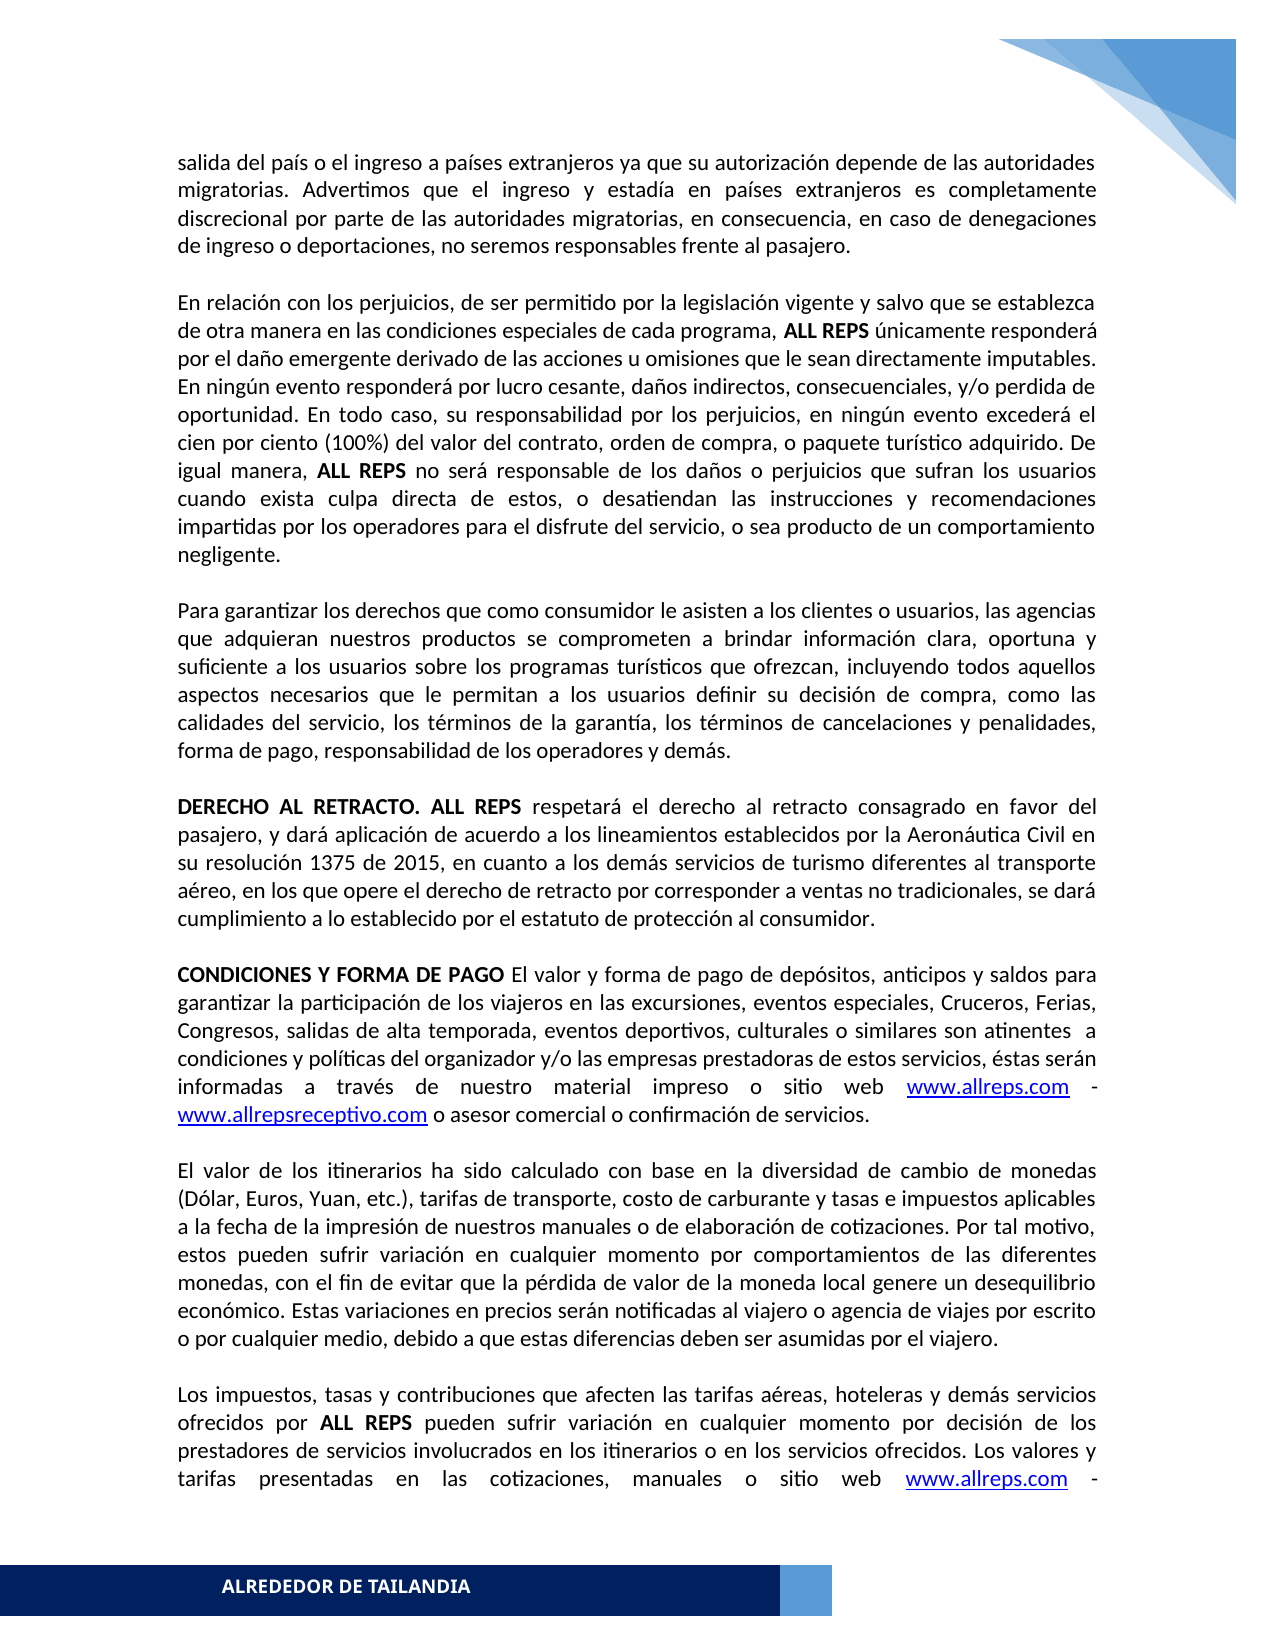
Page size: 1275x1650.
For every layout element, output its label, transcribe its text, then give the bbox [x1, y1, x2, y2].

text Para garantizar los derechos que como consumidor le asisten a los clientes o usuarios, las agencias que adquieran nuestros productos se comprometen a brindar información clara, oportuna y suficiente a los usuarios sobre los programas turísticos que ofrezcan, incluyendo todos aquellos aspectos necesarios que le permitan a los usuarios definir su decisión de compra, como las calidades del servicio, los términos de la garantía, los términos de cancelaciones y penalidades, forma de pago, responsabilidad de los operadores y demás. [177, 596, 1098, 764]
text En relación con los perjuicios, de ser permitido por la legislación vigente y salvo que se establezca de otra manera en las condiciones especiales de cada programa, ALL REPS únicamente responderá por el daño emergente derivado de las acciones u omisiones que le sean directamente imputables. En ningún evento responderá por lucro cesante, daños indirectos, consecuenciales, y/o perdida de oportunidad. En todo caso, su responsabilidad por los perjuicios, en ningún evento excederá el cien por ciento (100%) del valor del contrato, orden de compra, o paquete turístico adquirido. De igual manera, ALL REPS no será responsable de los daños o perjuicios que sufran los usuarios cuando exista culpa directa de estos, o desatiendan las instrucciones y recomendaciones impartidas por los operadores para el disfrute del servicio, o sea producto de un comportamiento negligente. [177, 288, 1098, 568]
text CONDICIONES Y FORMA DE PAGO El valor y forma de pago de depósitos, anticipos y saldos para garantizar la participación de los viajeros en las excursiones, eventos especiales, Cruceros, Ferias, Congresos, salidas de alta temporada, eventos deportivos, culturales o similares son atinentes a condiciones y políticas del organizador y/o las empresas prestadoras de estos servicios, éstas serán informadas a través de nuestro material impreso o sitio web www.allreps.com - www.allrepsreceptivo.com o asesor comercial o confirmación de servicios. [177, 960, 1098, 1128]
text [177, 1381, 1098, 1493]
text DERECHO AL RETRACTO. ALL REPS respetará el derecho al retracto consagrado en favor del pasajero, y dará aplicación de acuerdo a los lineamientos establecidos por la Aeronáutica Civil en su resolución 1375 de 2015, en cuanto a los demás servicios de turismo diferentes al transporte aéreo, en los que opere el derecho de retracto por corresponder a ventas no tradicionales, se dará cumplimiento a lo establecido por el estatuto de protección al consumidor. [177, 792, 1098, 932]
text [177, 148, 1098, 260]
picture [997, 39, 1236, 205]
text El valor de los itinerarios ha sido calculado con base en la diversidad de cambio de monedas (Dólar, Euros, Yuan, etc.), tarifas de transporte, costo de carburante y tasas e impuestos aplicables a la fecha de la impresión de nuestros manuales o de elaboración de cotizaciones. Por tal motivo, estos pueden sufrir variación en cualquier momento por comportamientos de las diferentes monedas, con el fin de evitar que la pérdida de valor de la moneda local genere un desequilibrio económico. Estas variaciones en precios serán notificadas al viajero o agencia de viajes por escrito o por cualquier medio, debido a que estas diferencias deben ser asumidas por el viajero. [177, 1156, 1098, 1352]
